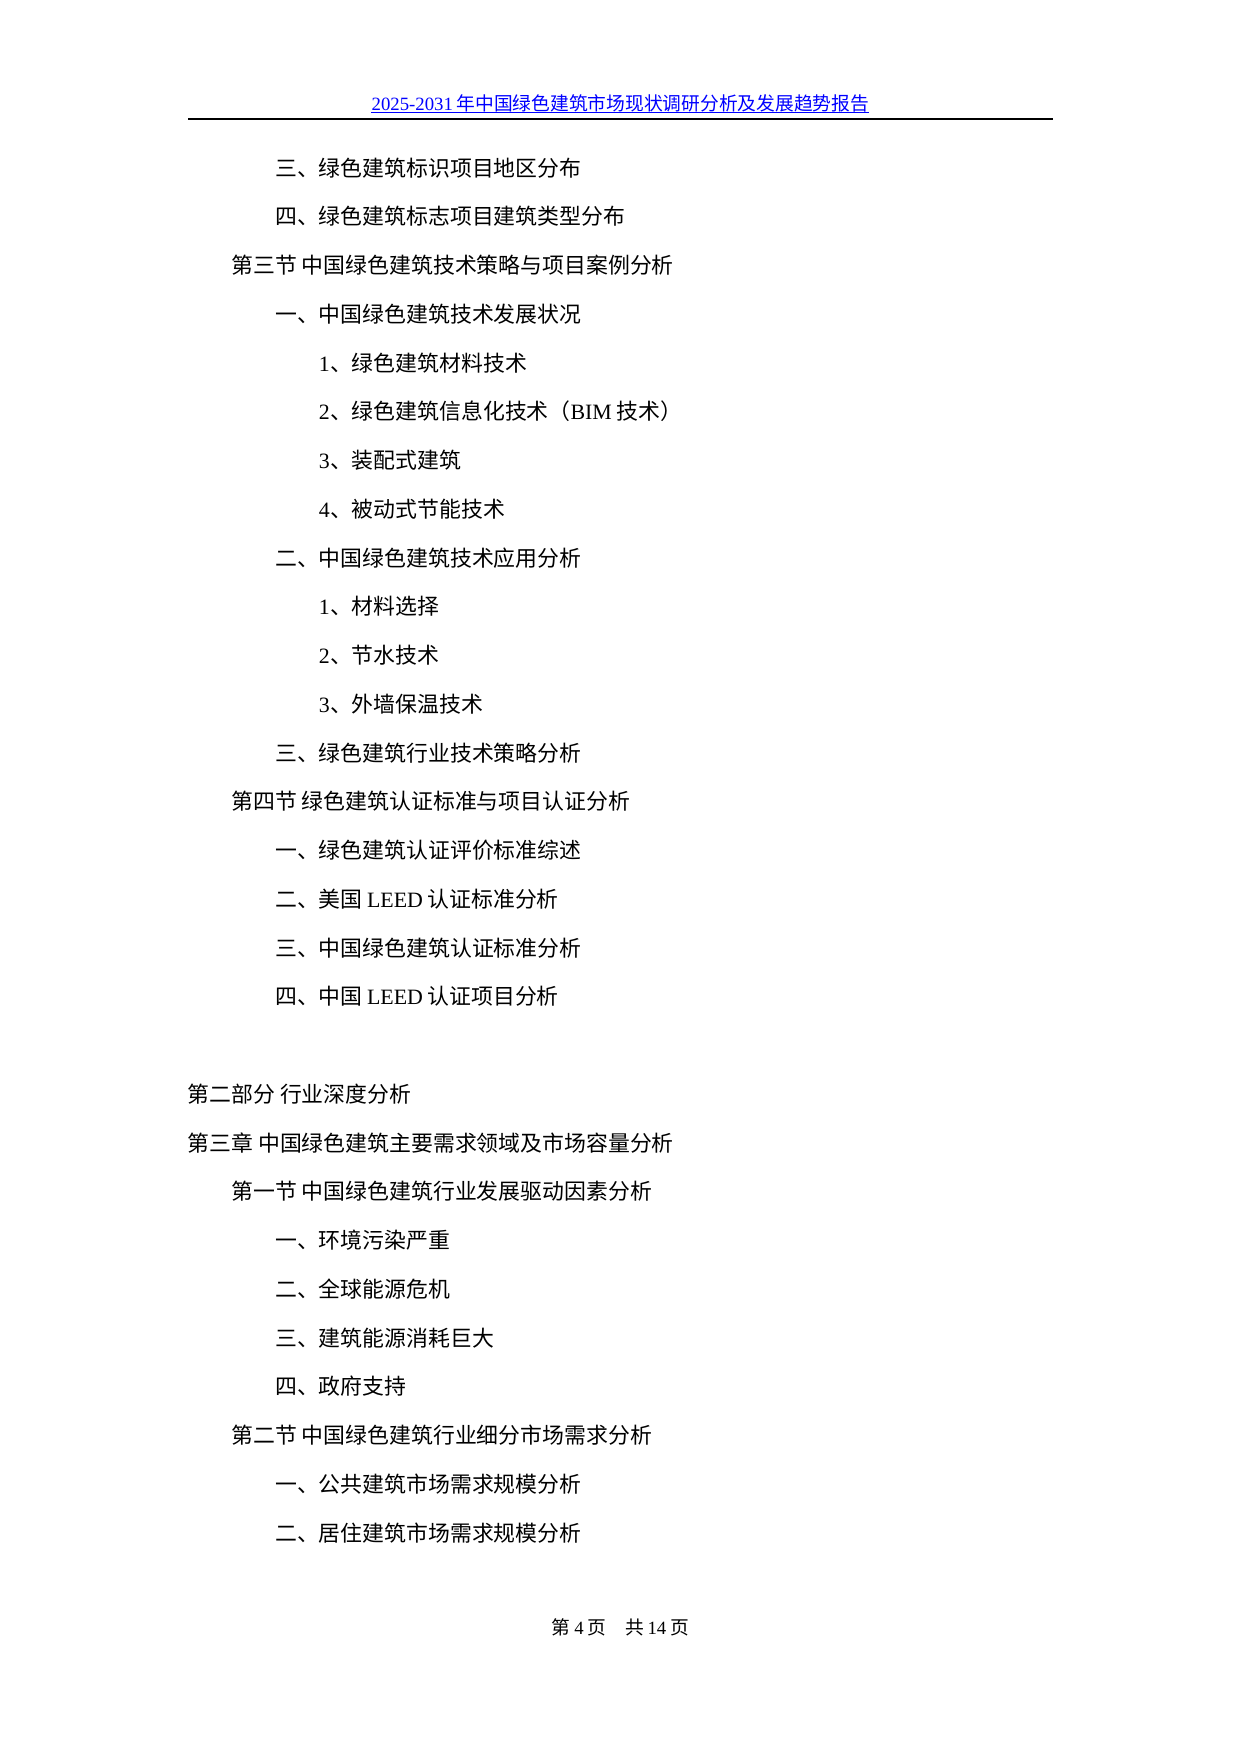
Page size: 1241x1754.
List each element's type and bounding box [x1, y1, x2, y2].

text [187, 150, 1053, 1548]
